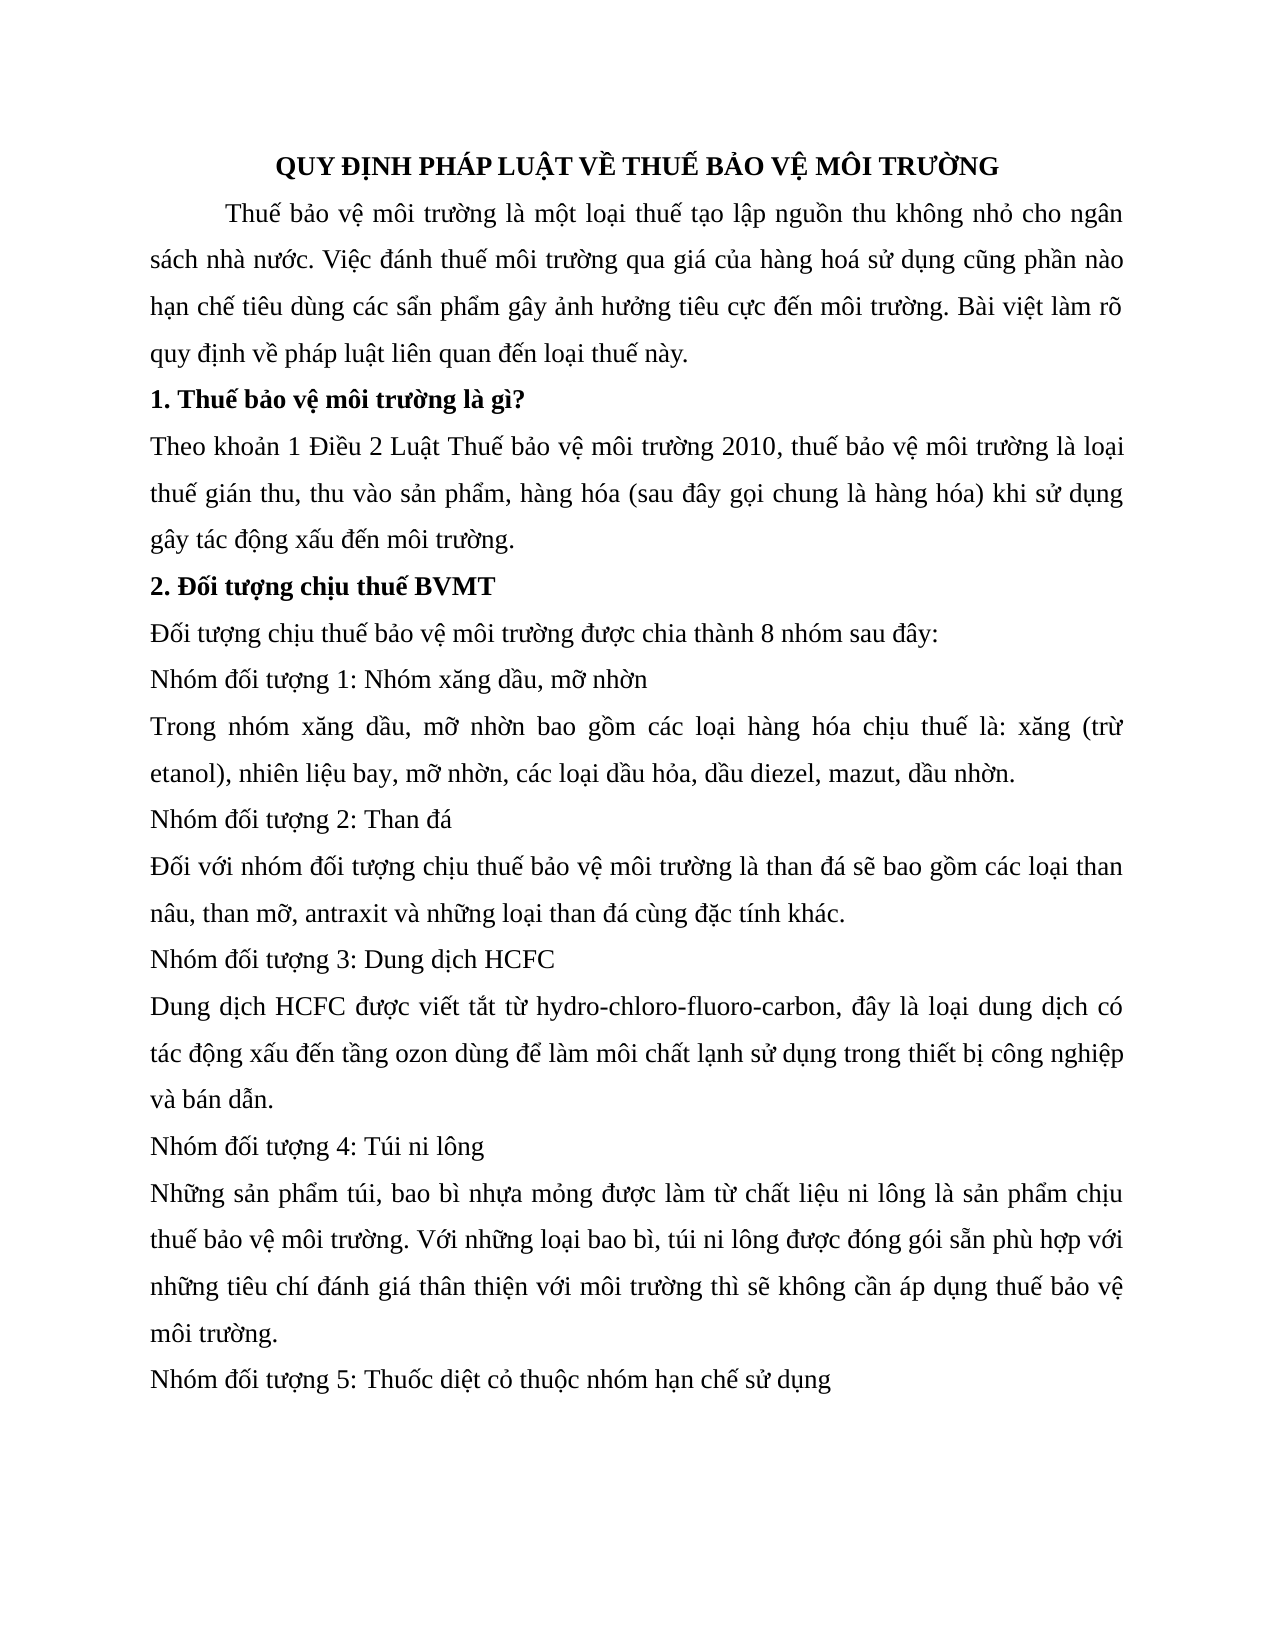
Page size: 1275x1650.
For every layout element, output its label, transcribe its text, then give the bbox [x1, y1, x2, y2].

text 1. Thuế bảo vệ môi trường là gì? [150, 383, 1125, 414]
text Trong nhóm xăng dầu, mỡ nhờn bao gồm các loại hàng hóa chịu thuế là: xăng (trừ etanol), nhiên liệu bay, mỡ nhờn, các loại dầu hỏa, dầu diezel, mazut, dầu nhờn. [150, 710, 1125, 788]
text 2. Đối tượng chịu thuế BVMT [150, 570, 1125, 601]
text Theo khoản 1 Điều 2 Luật Thuế bảo vệ môi trường 2010, thuế bảo vệ môi trường là loại thuế gián thu, thu vào sản phẩm, hàng hóa (sau đây gọi chung là hàng hóa) khi sử dụng gây tác động xấu đến môi trường. [150, 430, 1125, 554]
text Dung dịch HCFC được viết tắt từ hydro-chloro-fluoro-carbon, đây là loại dung dịch có tác động xấu đến tầng ozon dùng để làm môi chất lạnh sử dụng trong thiết bị công nghiệp và bán dẫn. [150, 990, 1125, 1114]
text Nhóm đối tượng 2: Than đá [150, 803, 1125, 834]
text Những sản phẩm túi, bao bì nhựa mỏng được làm từ chất liệu ni lông là sản phẩm chịu thuế bảo vệ môi trường. Với những loại bao bì, túi ni lông được đóng gói sẵn phù hợp với những tiêu chí đánh giá thân thiện với môi trường thì sẽ không cần áp dụng thuế bảo vệ môi trường. [150, 1177, 1125, 1348]
text QUY ĐỊNH PHÁP LUẬT VỀ THUẾ BẢO VỆ MÔI TRƯỜNG [150, 150, 1125, 181]
text Nhóm đối tượng 3: Dung dịch HCFC [150, 943, 1125, 974]
text Thuế bảo vệ môi trường là một loại thuế tạo lập nguồn thu không nhỏ cho ngân sách nhà nước. Việc đánh thuế môi trường qua giá của hàng hoá sử dụng cũng phần nào hạn chế tiêu dùng các sẩn phẩm gây ảnh hưởng tiêu cực đến môi trường. Bài việt làm rõ quy định về pháp luật liên quan đến loại thuế này. [150, 197, 1125, 368]
text Nhóm đối tượng 4: Túi ni lông [150, 1130, 1125, 1161]
text Đối với nhóm đối tượng chịu thuế bảo vệ môi trường là than đá sẽ bao gồm các loại than nâu, than mỡ, antraxit và những loại than đá cùng đặc tính khác. [150, 850, 1125, 928]
text Đối tượng chịu thuế bảo vệ môi trường được chia thành 8 nhóm sau đây: [150, 617, 1125, 648]
text Nhóm đối tượng 1: Nhóm xăng dầu, mỡ nhờn [150, 663, 1125, 694]
text Nhóm đối tượng 5: Thuốc diệt cỏ thuộc nhóm hạn chế sử dụng [150, 1363, 1125, 1394]
